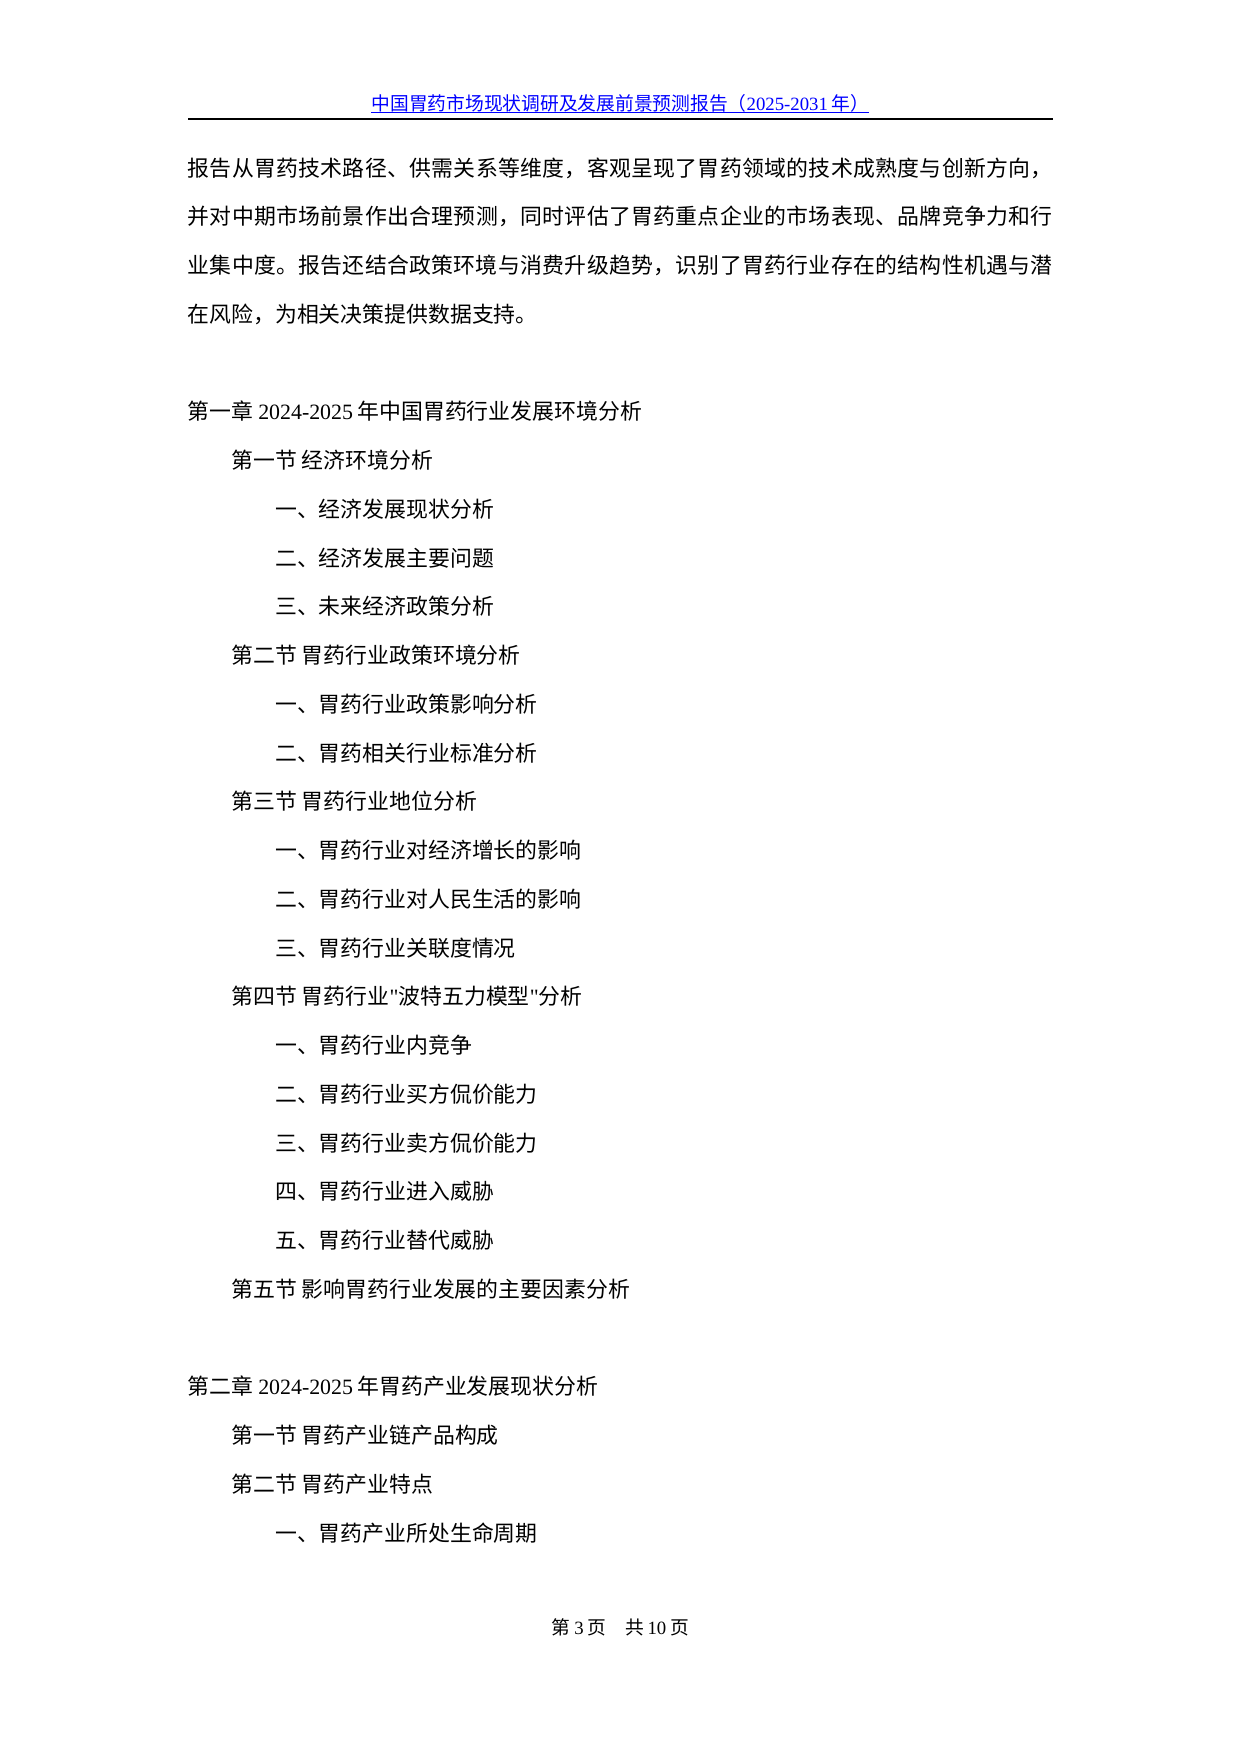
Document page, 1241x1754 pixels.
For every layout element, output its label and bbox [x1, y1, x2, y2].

text [187, 150, 1053, 1548]
